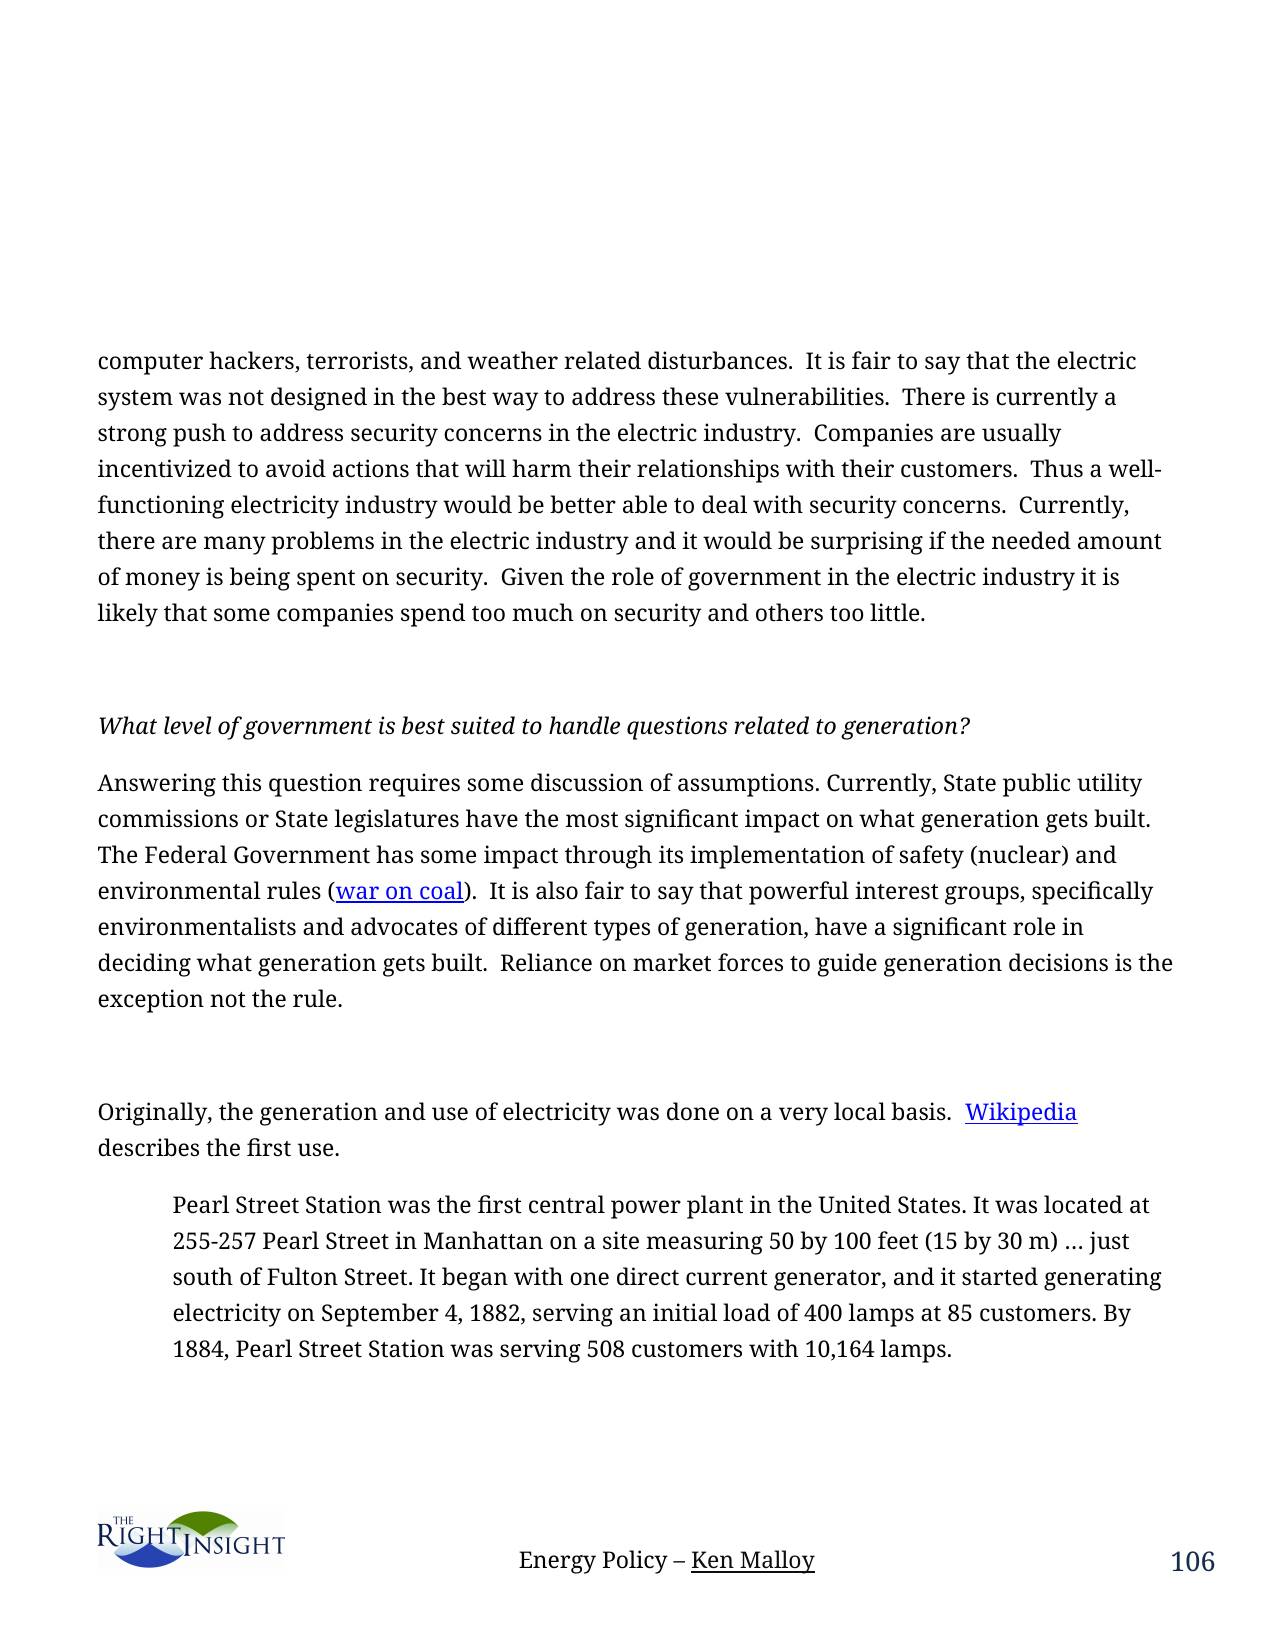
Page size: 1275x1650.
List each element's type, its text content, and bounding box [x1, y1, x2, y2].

text What level of government is best suited to handle questions related to generation? [97, 710, 1177, 741]
text Originally, the generation and use of electricity was done on a very local basis. Wikipedia describes the first use. [97, 1096, 1177, 1163]
picture [97, 1504, 285, 1575]
text Answering this question requires some discussion of assumptions. Currently, State public utility commissions or State legislatures have the most significant impact on what generation gets built. The Federal Government has some impact through its implementation of safety (nuclear) and environmental rules (war on coal). It is also fair to say that powerful interest groups, specifically environmentalists and advocates of different types of generation, have a significant role in deciding what generation gets built. Reliance on market forces to guide generation decisions is the exception not the rule. [97, 767, 1177, 1014]
text Pearl Street Station was the first central power plant in the United States. It was located at 255-257 Pearl Street in Manhattan on a site measuring 50 by 100 feet (15 by 30 m) … just south of Fulton Street. It began with one direct current generator, and it started generating electricity on September 4, 1882, serving an initial load of 400 lamps at 85 customers. By 1884, Pearl Street Station was serving 508 customers with 10,164 lamps. [172, 1189, 1177, 1364]
